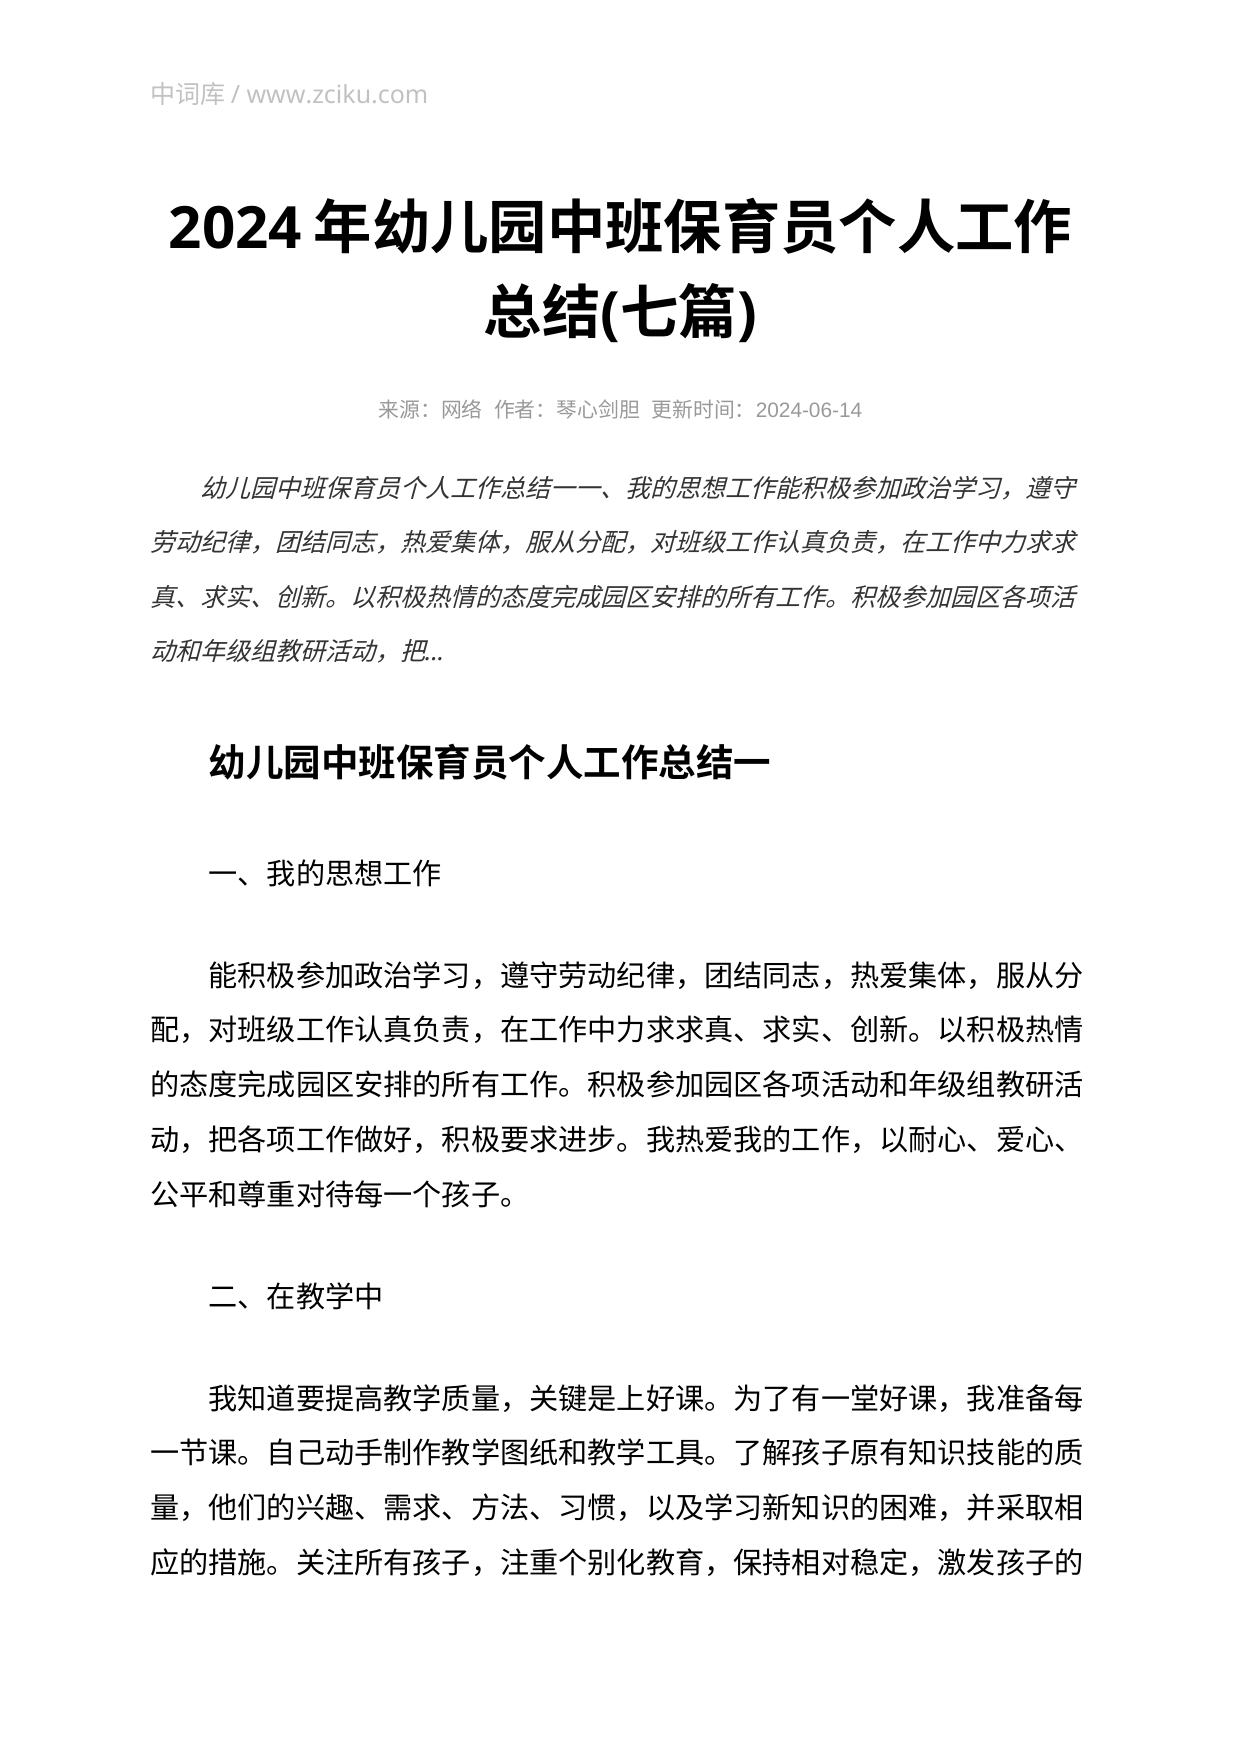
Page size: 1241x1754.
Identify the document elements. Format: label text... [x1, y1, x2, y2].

text 二、在教学中 [150, 1273, 1090, 1316]
text 幼儿园中班保育员个人工作总结一一、我的思想工作能积极参加政治学习，遵守劳动纪律，团结同志，热爱集体，服从分配，对班级工作认真负责，在工作中力求求真、求实、创新。以积极热情的态度完成园区安排的所有工作。积极参加园区各项活动和年级组教研活动，把... [150, 468, 1090, 668]
text 来源：网络 作者：琴心剑胆 更新时间：2024-06-14 [150, 398, 1090, 422]
text 一、我的思想工作 [150, 850, 1090, 893]
text 能积极参加政治学习，遵守劳动纪律，团结同志，热爱集体，服从分配，对班级工作认真负责，在工作中力求求真、求实、创新。以积极热情的态度完成园区安排的所有工作。积极参加园区各项活动和年级组教研活动，把各项工作做好，积极要求进步。我热爱我的工作，以耐心、爱心、公平和尊重对待每一个孩子。 [150, 952, 1090, 1214]
text 幼儿园中班保育员个人工作总结一 [150, 733, 1090, 787]
subtitle 2024年幼儿园中班保育员个人工作总结(七篇) [150, 181, 1090, 351]
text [150, 1375, 1090, 1582]
